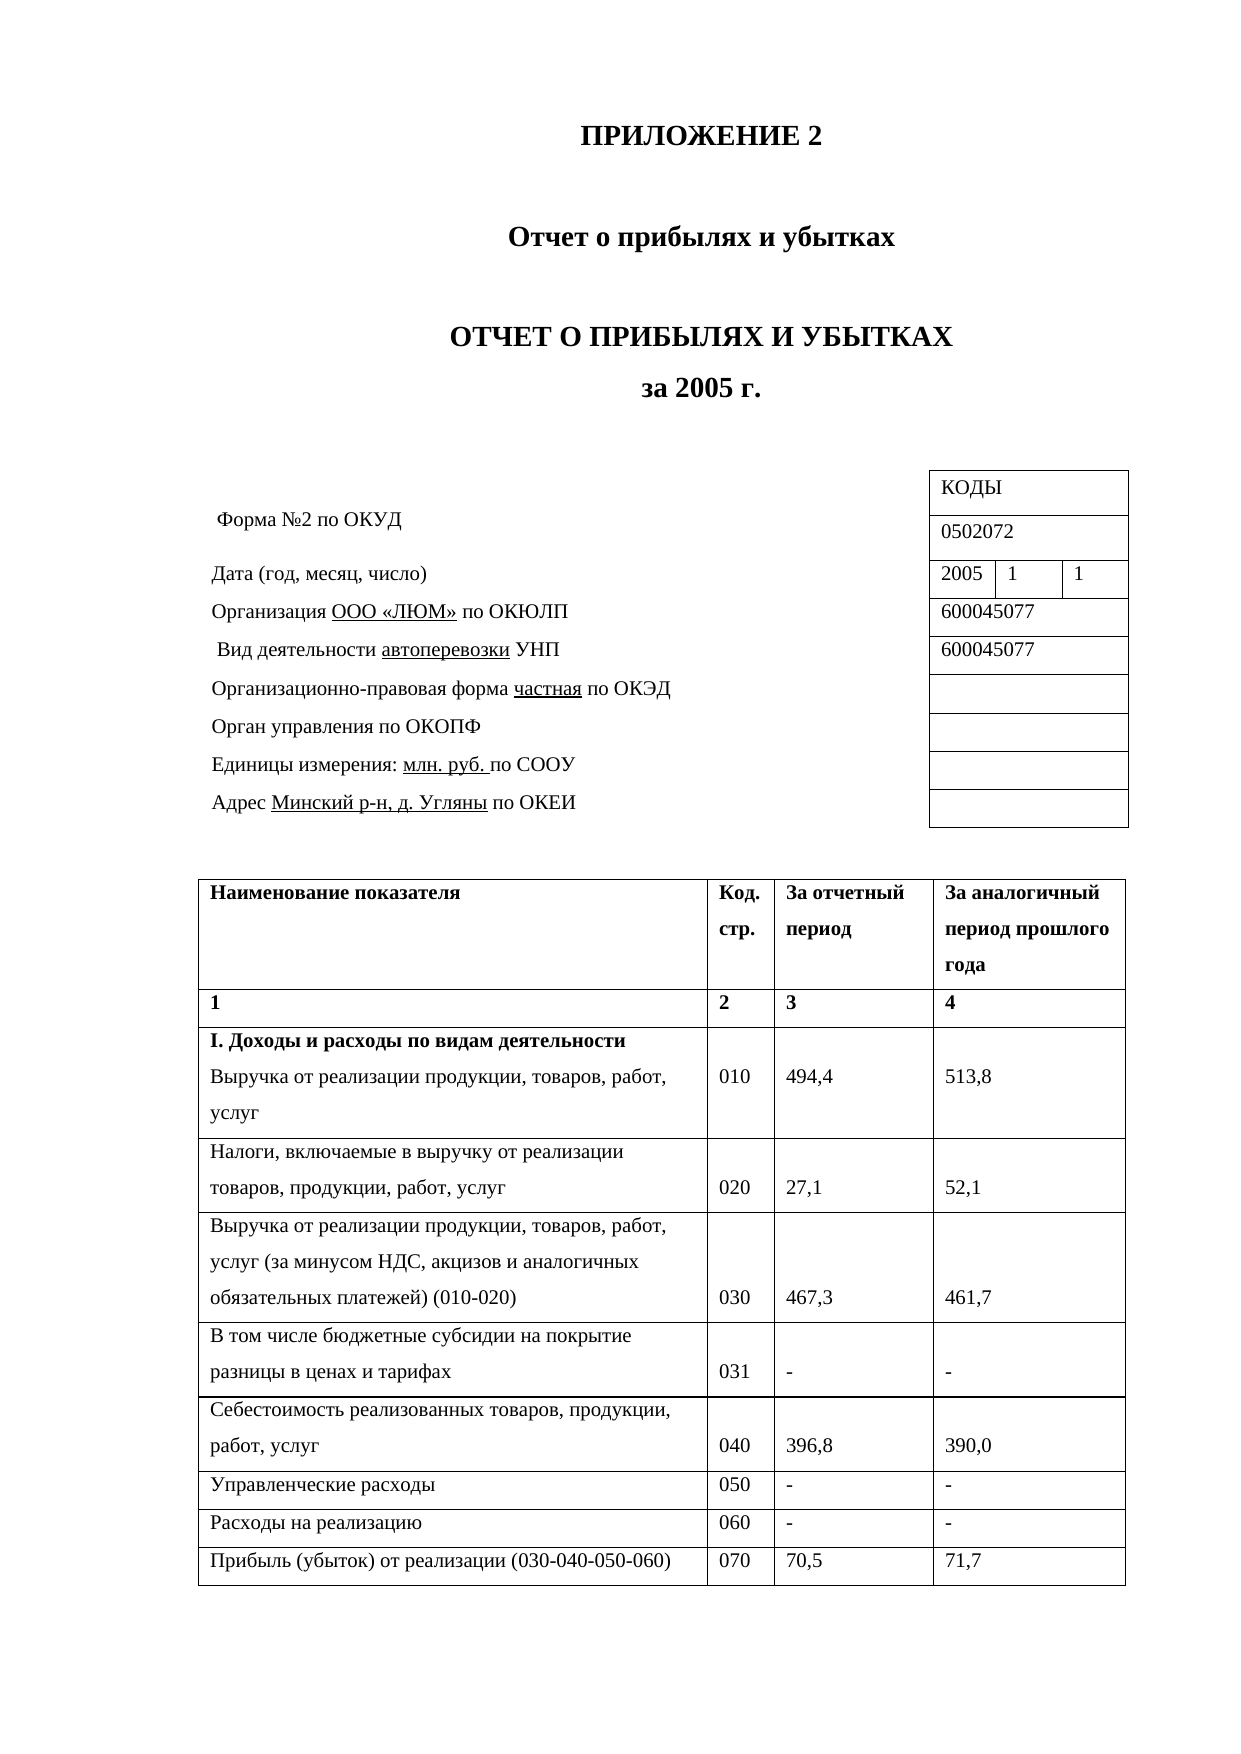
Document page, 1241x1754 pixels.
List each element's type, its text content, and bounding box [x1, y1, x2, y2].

table_cell 2005 [930, 561, 995, 598]
table_cell 494,4 [775, 1028, 933, 1137]
table_cell Прибыль (убыток) от реализации (030-040-050-060) [199, 1548, 707, 1585]
table_cell Налоги, включаемые в выручку от реализации товаров, продукции, работ, услуг [199, 1139, 707, 1212]
table_cell 513,8 [934, 1028, 1125, 1137]
table_cell - [775, 1323, 933, 1396]
table_cell Организация ООО «ЛЮМ» по ОКЮЛП [200, 598, 929, 636]
table_header За отчетный период [775, 880, 933, 989]
table_cell 3 [775, 990, 933, 1027]
table_cell 070 [708, 1548, 774, 1585]
table_cell 060 [708, 1510, 774, 1547]
table_cell 461,7 [934, 1213, 1125, 1322]
table_cell [930, 790, 1128, 827]
table_cell 52,1 [934, 1139, 1125, 1212]
table_cell 4 [934, 990, 1125, 1027]
table_cell 1 [996, 561, 1062, 598]
table_header Наименование показателя [199, 880, 707, 989]
table_cell 1 [1063, 561, 1128, 598]
table_cell 050 [708, 1472, 774, 1509]
table_cell Выручка от реализации продукции, товаров, работ, услуг (за минусом НДС, акцизов и аналогичных обязательных платежей) (010-020) [199, 1213, 707, 1322]
table_cell [930, 714, 1128, 751]
table_cell 040 [708, 1398, 774, 1471]
table_cell 0502072 [930, 516, 1128, 560]
table_cell 27,1 [775, 1139, 933, 1212]
table_cell 390,0 [934, 1398, 1125, 1471]
table_cell 031 [708, 1323, 774, 1396]
table_cell Единицы измерения: млн. руб. по СООУ [200, 751, 929, 789]
table_cell 1 [199, 990, 707, 1027]
text Отчет о прибылях и убытках [177, 219, 1152, 252]
table_cell Себестоимость реализованных товаров, продукции, работ, услуг [199, 1398, 707, 1471]
table_cell Расходы на реализацию [199, 1510, 707, 1547]
table_cell [930, 675, 1128, 713]
table_cell 467,3 [775, 1213, 933, 1322]
table_cell 396,8 [775, 1398, 933, 1471]
table_cell 030 [708, 1213, 774, 1322]
table_cell 70,5 [775, 1548, 933, 1585]
table_cell - [934, 1323, 1125, 1396]
table_cell [930, 752, 1128, 789]
table_header КОДЫ [930, 471, 1128, 515]
table_cell Орган управления по ОКОПФ [200, 713, 929, 751]
table_cell I. Доходы и расходы по видам деятельности Выручка от реализации продукции, товаров, работ, услуг [199, 1028, 707, 1137]
table_cell 600045077 [930, 599, 1128, 636]
table_cell Организационно-правовая форма частная по ОКЭД [200, 674, 929, 713]
table_cell Управленческие расходы [199, 1472, 707, 1509]
table_cell Адрес Минский р-н, д. Угляны по ОКЕИ [200, 789, 929, 827]
text ОТЧЕТ О ПРИБЫЛЯХ И УБЫТКАХ [177, 319, 1152, 353]
table_cell 600045077 [930, 637, 1128, 674]
table_cell Дата (год, месяц, число) [200, 560, 929, 598]
table_cell - [775, 1510, 933, 1547]
table_header За аналогичный период прошлого года [934, 880, 1125, 989]
table_header Код. стр. [708, 880, 774, 989]
title ПРИЛОЖЕНИЕ 2 [177, 118, 1152, 152]
text за 2005 г. [177, 370, 1152, 403]
table_cell 2 [708, 990, 774, 1027]
table_header Форма №2 по ОКУД [200, 470, 929, 560]
table_cell - [775, 1472, 933, 1509]
table_cell - [934, 1472, 1125, 1509]
table_cell 010 [708, 1028, 774, 1137]
table_cell В том числе бюджетные субсидии на покрытие разницы в ценах и тарифах [199, 1323, 707, 1396]
table_cell Вид деятельности автоперевозки УНП [200, 636, 929, 674]
table_cell - [934, 1510, 1125, 1547]
table_cell 020 [708, 1139, 774, 1212]
table_cell 71,7 [934, 1548, 1125, 1585]
